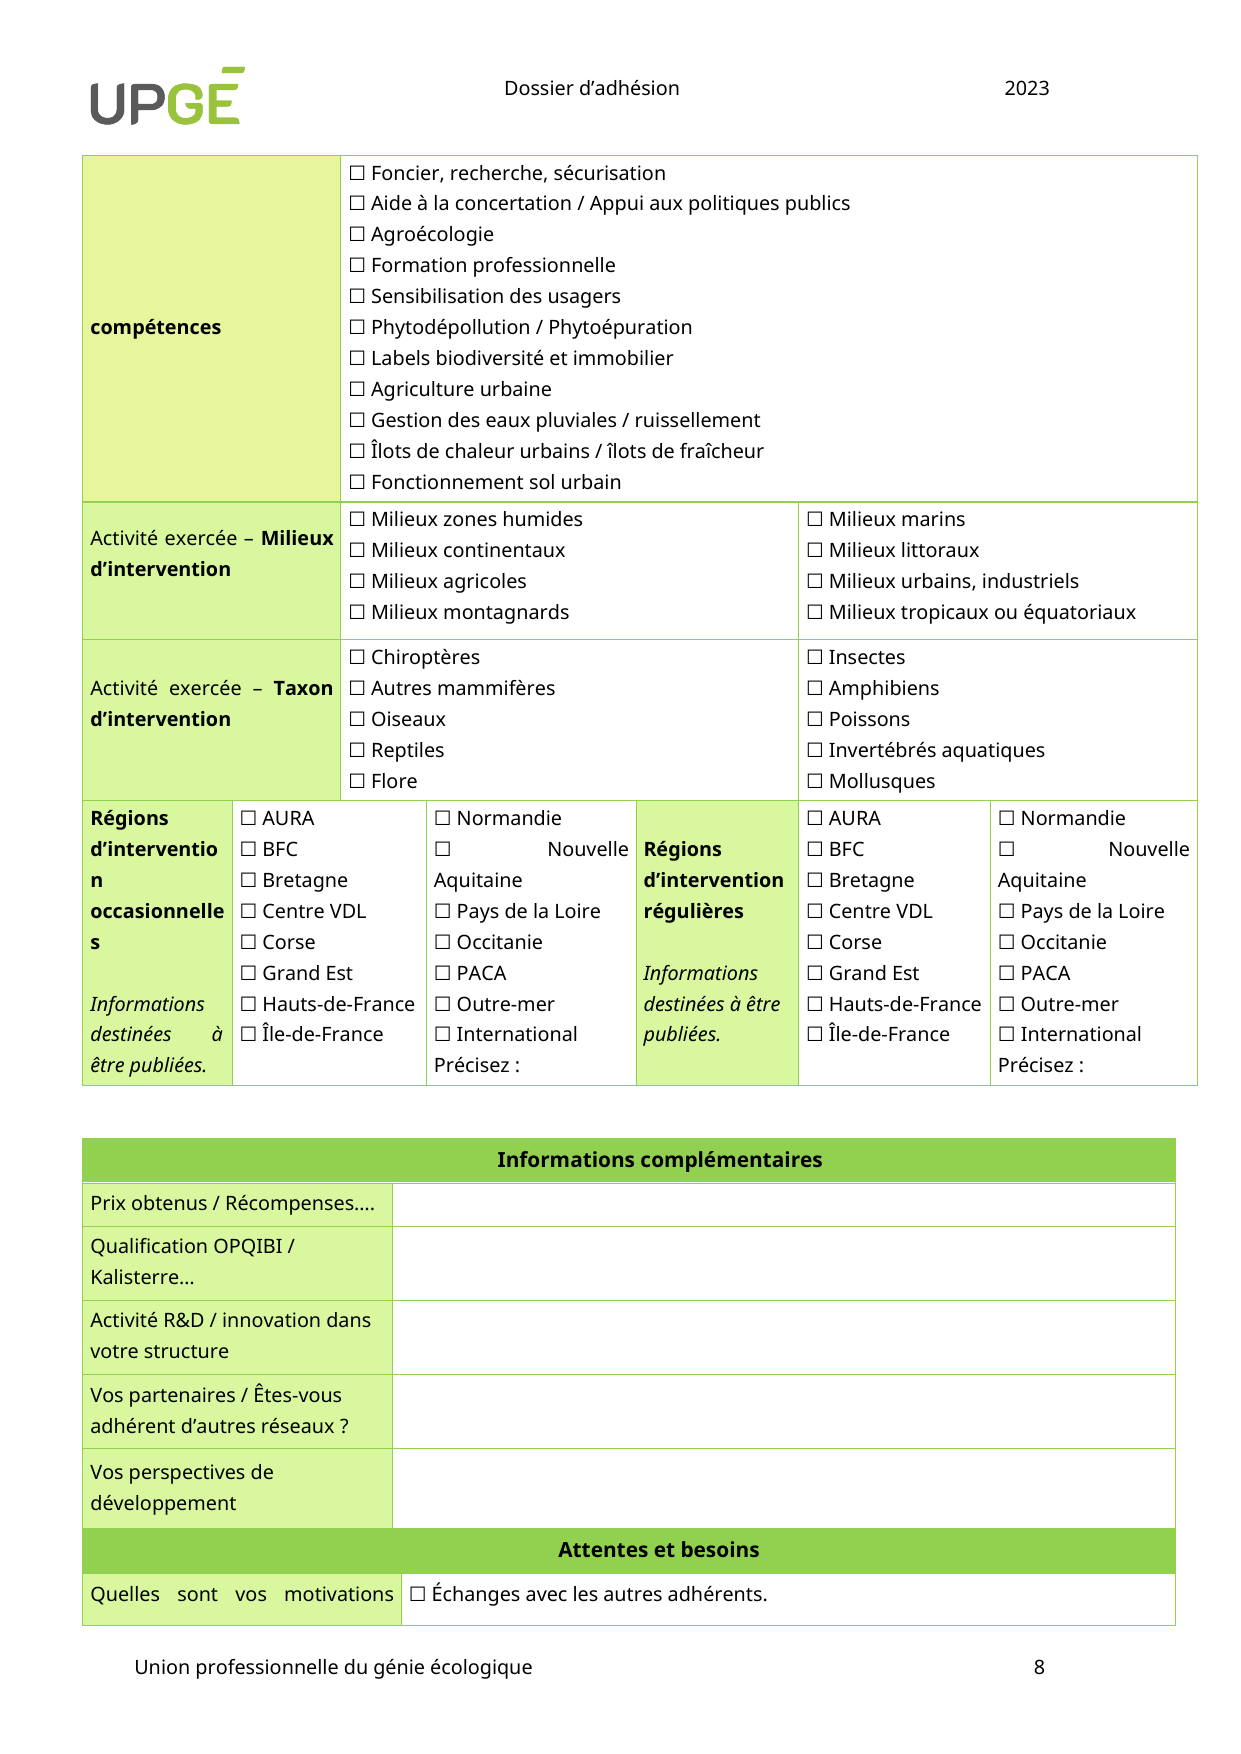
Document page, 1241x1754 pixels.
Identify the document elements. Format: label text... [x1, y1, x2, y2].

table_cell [83, 156, 340, 501]
table_cell Activité exercée – Taxon d’intervention [83, 640, 340, 800]
table_cell AURA BFC Bretagne Centre VDL Corse Grand Est Hauts-de-France Île-de-France [233, 801, 426, 1085]
table_cell Milieux marins Milieux littoraux Milieux urbains, industriels Milieux tropicaux ou équatoriaux [799, 503, 1197, 639]
table_cell Régions d’intervention occasionnelles Informations destinées à être publiées. [83, 801, 232, 1085]
table_cell AURA BFC Bretagne Centre VDL Corse Grand Est Hauts-de-France Île-de-France [799, 801, 990, 1085]
table_cell Milieux zones humides Milieux continentaux Milieux agricoles Milieux montagnards [341, 503, 798, 639]
table_header Informations complémentaires [83, 1139, 1175, 1182]
table_cell Normandie Nouvelle Aquitaine Pays de la Loire Occitanie PACA Outre-mer International Précisez : [427, 801, 636, 1085]
table_cell [393, 1227, 1175, 1300]
table_cell Chiroptères Autres mammifères Oiseaux Reptiles Flore [341, 640, 798, 800]
table_cell [393, 1301, 1175, 1374]
table_cell Activité R&D / innovation dans votre structure [83, 1301, 392, 1374]
table_cell Vos perspectives de développement [83, 1449, 392, 1528]
picture [70, 63, 266, 127]
table_cell Normandie Nouvelle Aquitaine Pays de la Loire Occitanie PACA Outre-mer International Précisez : [991, 801, 1197, 1085]
table_cell Insectes Amphibiens Poissons Invertébrés aquatiques Mollusques [799, 640, 1197, 800]
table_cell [402, 1574, 1175, 1625]
table_cell [393, 1449, 1175, 1528]
table_cell Qualification OPQIBI / Kalisterre… [83, 1227, 392, 1300]
table_cell [393, 1184, 1175, 1226]
table_cell Attentes et besoins [83, 1529, 1175, 1573]
table_cell [393, 1375, 1175, 1448]
table_cell Régions d’intervention régulières Informations destinées à être publiées. [637, 801, 798, 1085]
table_cell Activité exercée – Milieux d’intervention [83, 503, 340, 639]
table_cell Vos partenaires / Êtes-vous adhérent d’autres réseaux ? [83, 1375, 392, 1448]
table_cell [83, 1574, 401, 1625]
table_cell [341, 156, 1197, 501]
table_cell Prix obtenus / Récompenses…. [83, 1184, 392, 1226]
